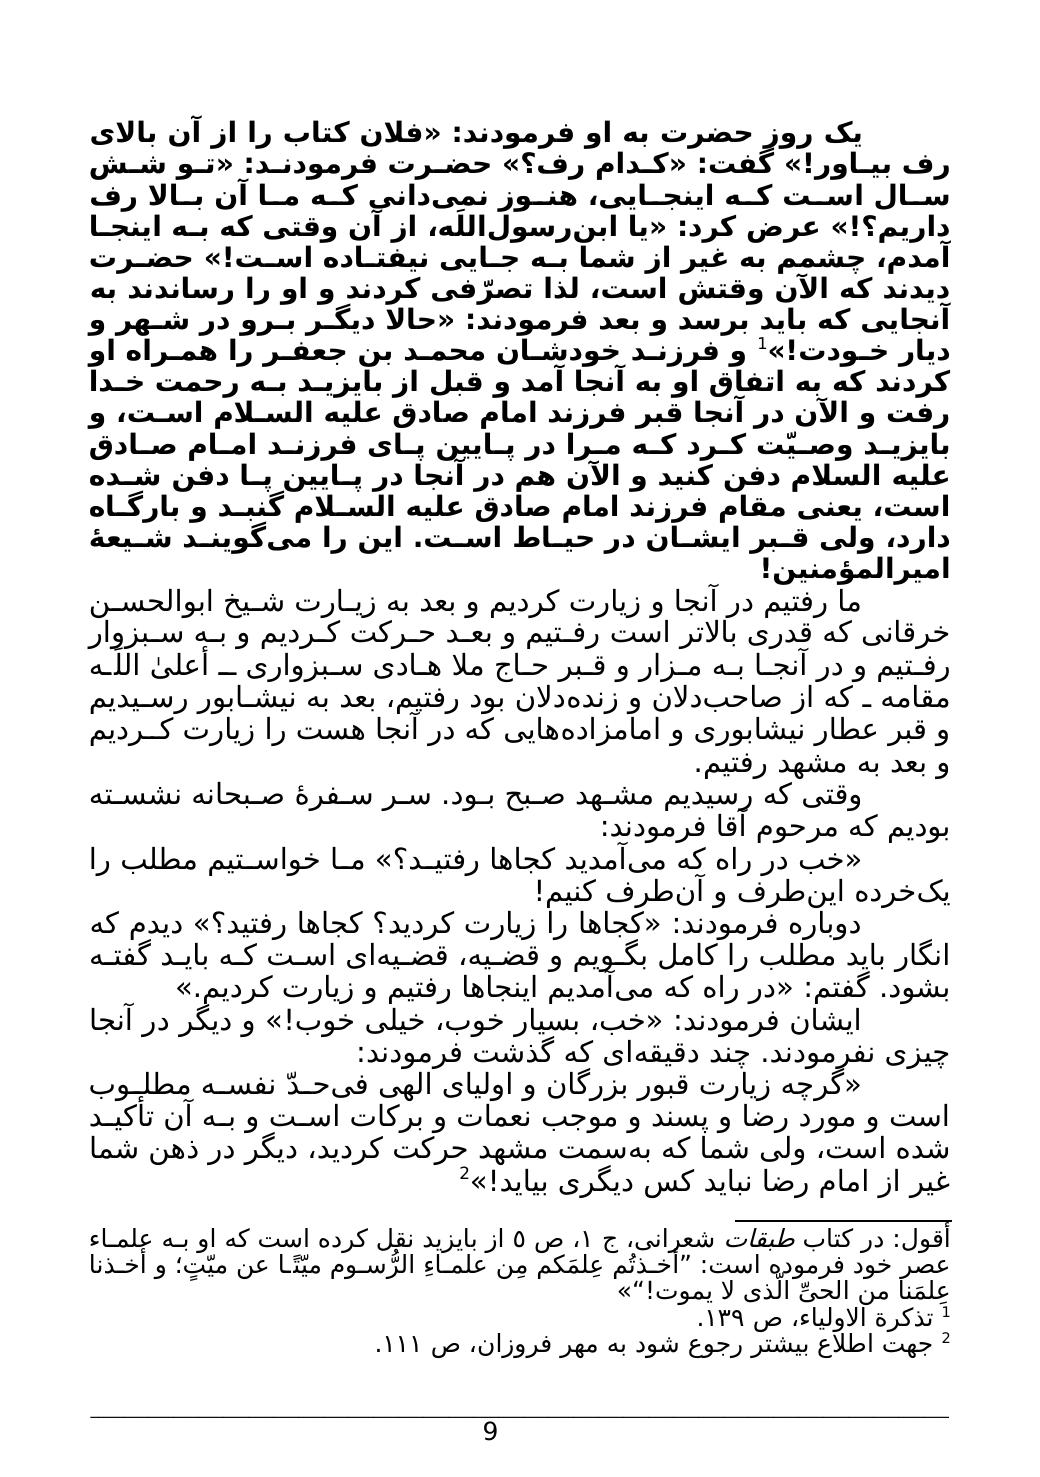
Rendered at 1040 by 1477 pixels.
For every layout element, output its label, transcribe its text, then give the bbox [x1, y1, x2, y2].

text وقتی که رسیدیم مشهد صبح بود. سر سفرۀ صبحانه نشسته بودیم که مرحوم آقا فرمودند: [89, 779, 951, 843]
text «گرچه زیارت قبور بزرگان و اولیای الهی فی‌حدّ نفسه مطلوب است و مورد رضا و پسند و موجب نعمات و برکات است و به آن تأکید شده است، ولی شما که به‌سمت مشهد حرکت کردید، دیگر در ذهن شما غیر از امام رضا نباید کس دیگری بیاید!» [89, 1069, 951, 1198]
text دوباره فرمودند: «کجاها را زیارت کردید؟ کجاها رفتید؟» دیدم که انگار باید مطلب را کامل بگویم و قضیه، قضیه‌ای است که باید گفته بشود. گفتم: «در راه که می‌آمدیم اینجاها رفتیم و زیارت کردیم.» [89, 908, 951, 1004]
text یک روز حضرت به او فرمودند: «فلان کتاب را از آن بالای رف بیاور!» گفت: «کدام رف؟» حضرت فرمودند: «تو شش سال است که اینجایی، هنوز نمی‌دانی که ما آن بالا رف داریم؟!» عرض کرد: «یا ابن‌رسول‌اللَه، از آن وقتی که به اینجا آمدم، چشمم به غیر از شما به جایی نیفتاده است!» حضرت دیدند که الآن وقتش است، لذا تصرّفی کردند و او را رساندند به آنجایی که باید برسد و بعد فرمودند: «حالا دیگر برو در شهر و دیار خودت!» و فرزند خودشان محمد بن جعفر را همراه او کردند که به اتفاق او به آنجا آمد و قبل از بایزید به رحمت خدا رفت و الآن در آنجا قبر فرزند امام صادق علیه السلام است، و بایزید وصیّت کرد که مرا در پایین پای فرزند امام صادق علیه السلام دفن کنید و الآن هم در آنجا در پایین پا دفن شده است، یعنی مقام فرزند امام صادق علیه السلام گنبد و بارگاه دارد، ولی قبر ایشان در حیاط است. این را می‌گویند شیعۀ امیرالمؤمنین! [89, 118, 951, 585]
text «خب در راه که می‌آمدید کجاها رفتید؟» ما خواستیم مطلب را یک‌خرده این‌طرف و آن‌طرف کنیم! [89, 843, 951, 908]
text ما رفتیم در آنجا و زیارت کردیم و بعد به زیارت شیخ ابوالحسن خرقانی که قدری بالاتر است رفتیم و بعد حرکت کردیم و به سبزوار رفتیم و در آنجا به مزار و قبر حاج ملا هادی سبزواری ـ أعلیٰ اللَه مقامه ـ که از صاحب‌دلان و زنده‌دلان بود رفتیم، بعد به نیشابور رسیدیم و قبر عطار نیشابوری و امامزاده‌هایی که در آنجا هست را زیارت کردیم و بعد به مشهد رفتیم. [89, 585, 951, 779]
text ایشان فرمودند: «خب، بسیار خوب، خیلی خوب!» و دیگر در آنجا چیزی نفرمودند. چند دقیقه‌ای که گذشت فرمودند: [89, 1004, 951, 1069]
